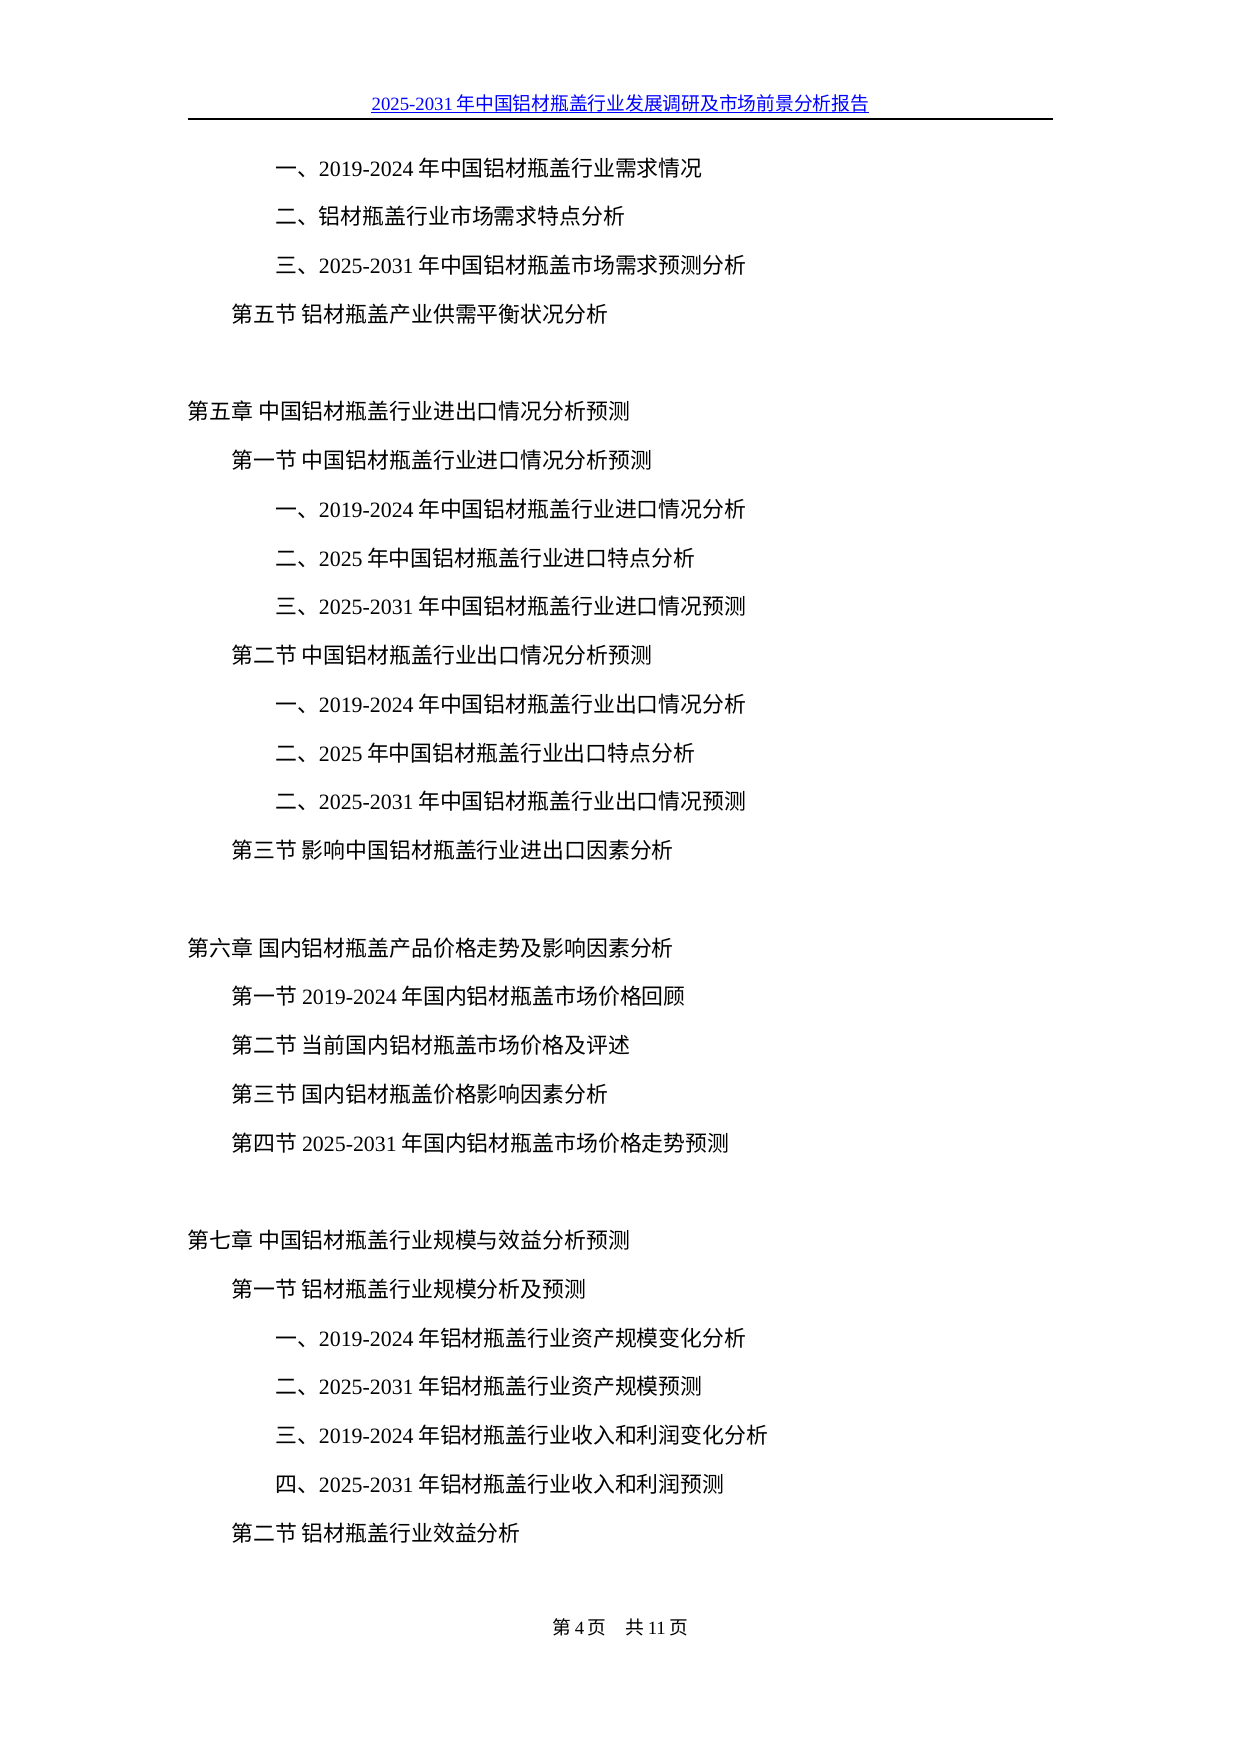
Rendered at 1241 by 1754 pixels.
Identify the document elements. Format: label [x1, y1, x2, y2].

text [187, 150, 1053, 1548]
